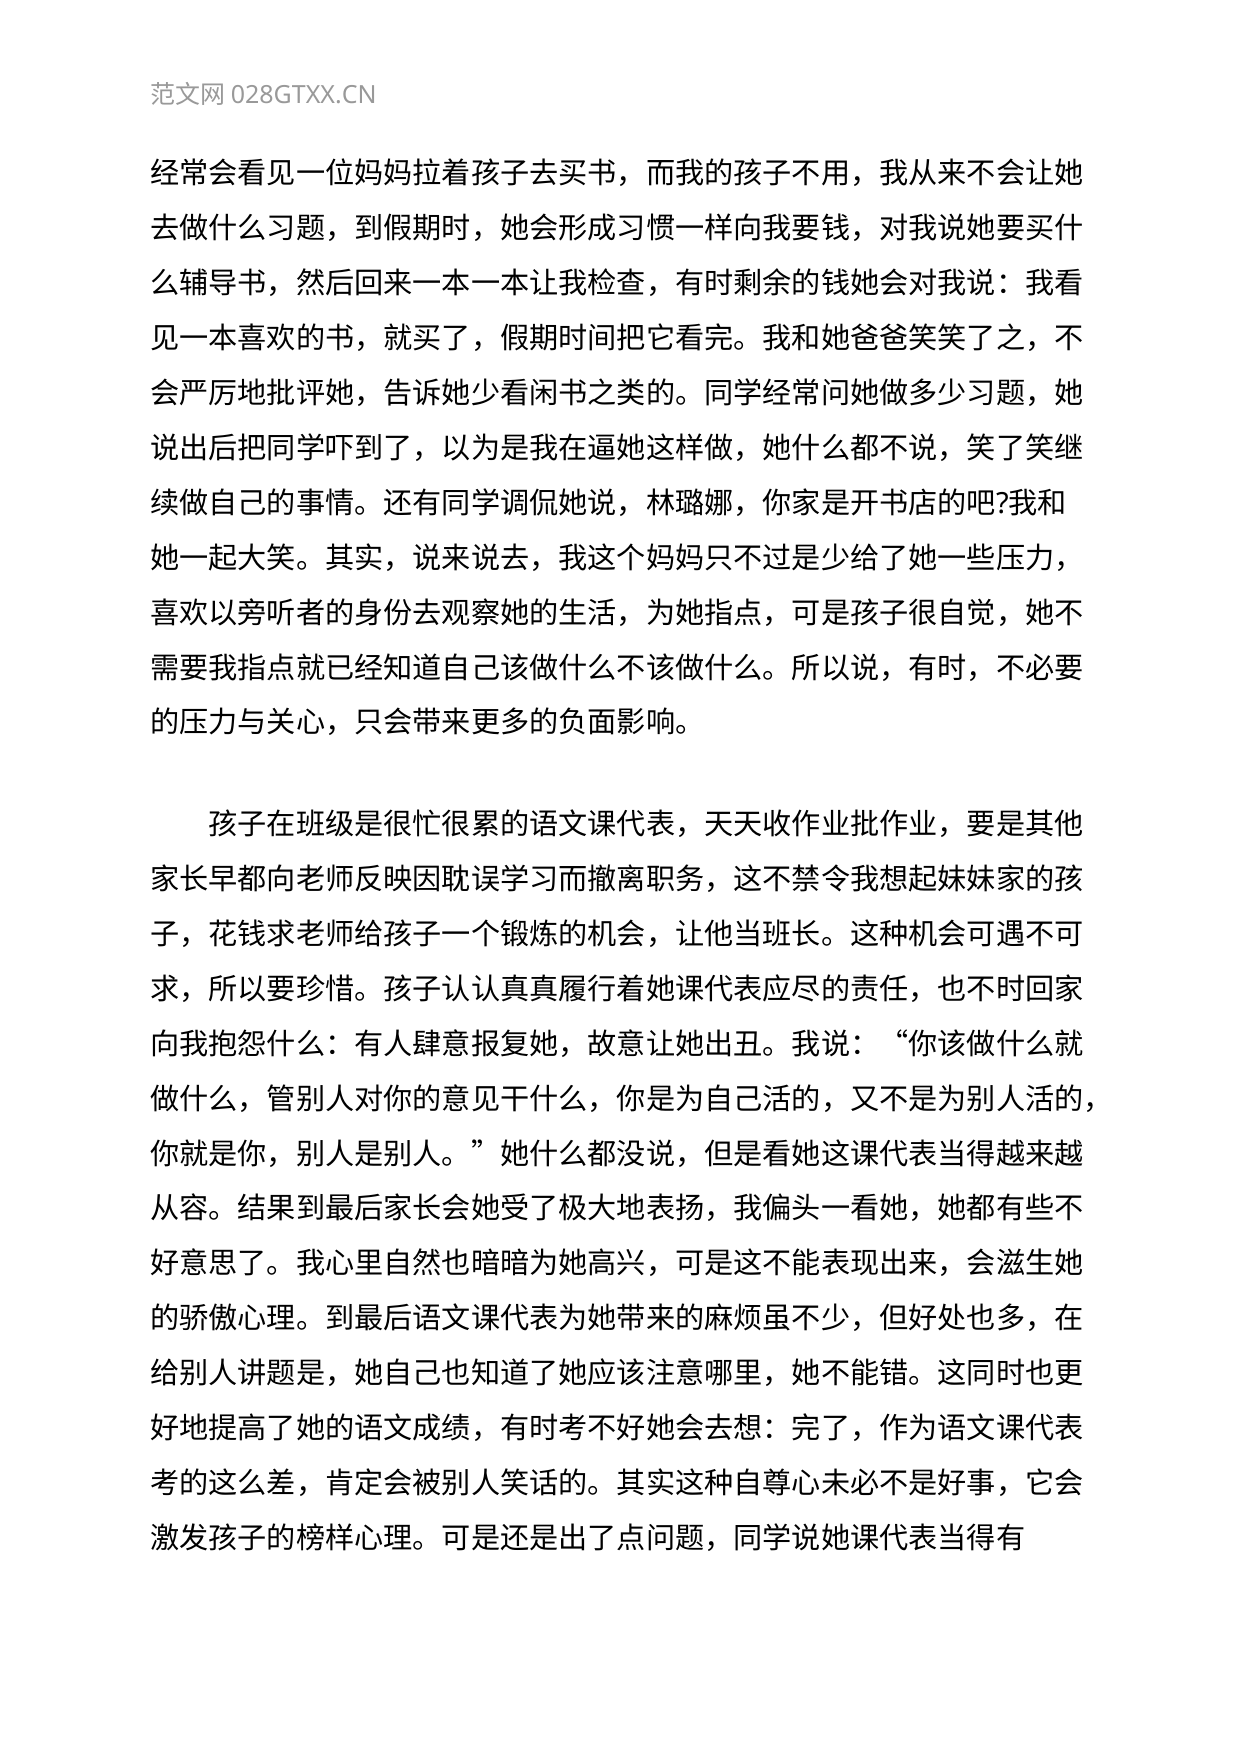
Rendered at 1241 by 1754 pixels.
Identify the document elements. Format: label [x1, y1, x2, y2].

text [150, 150, 1090, 741]
text [150, 801, 1090, 1557]
